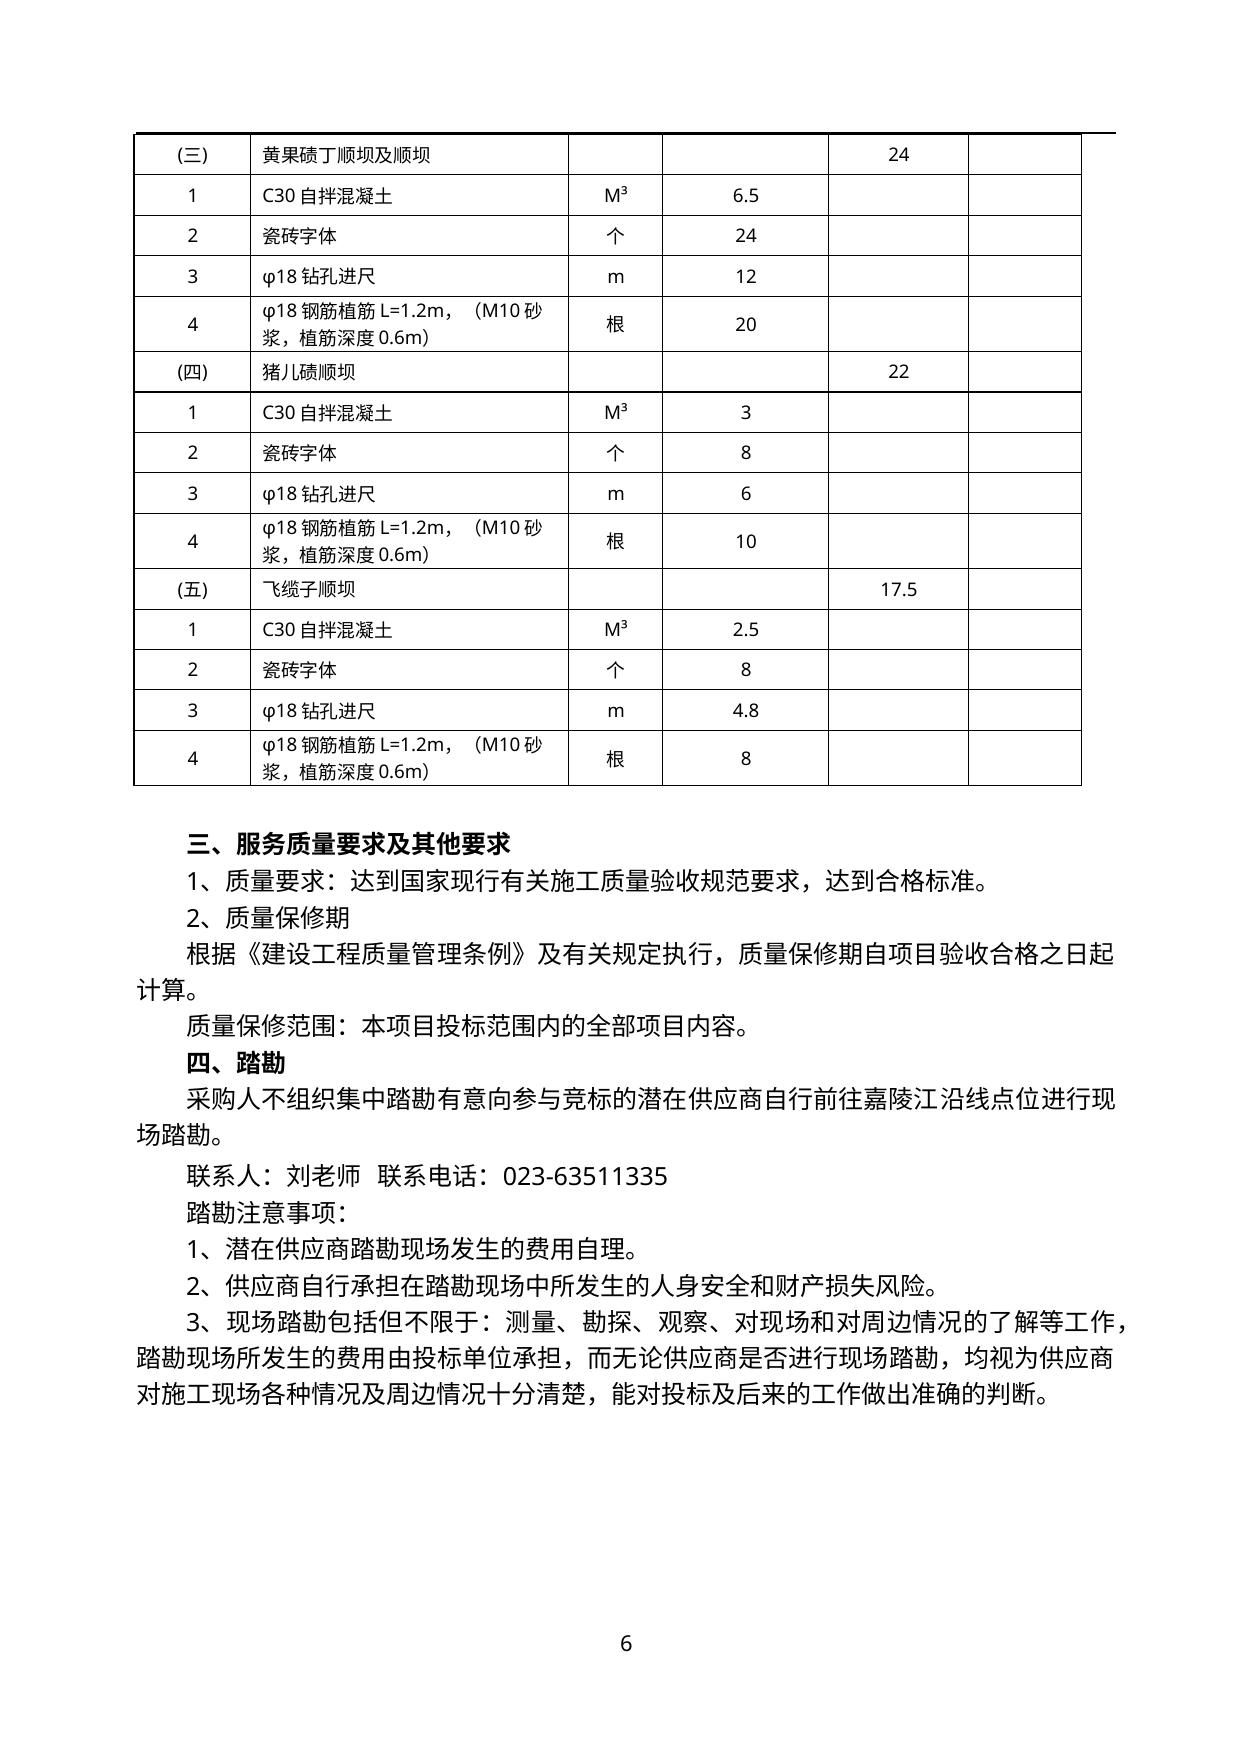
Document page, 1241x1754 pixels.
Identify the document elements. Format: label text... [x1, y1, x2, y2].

table_cell 黄果碛丁顺坝及顺坝 [251, 135, 568, 174]
table_cell 22 [829, 352, 968, 391]
table_cell 2 [135, 433, 250, 472]
table_cell m [569, 473, 662, 513]
text 联系人：刘老师 联系电话：023-63511335 [136, 1152, 1116, 1193]
subtitle 四、踏勘 [136, 1043, 1116, 1079]
table_cell 2 [135, 216, 250, 255]
table_cell φ18钻孔进尺 [251, 473, 568, 513]
table_cell 瓷砖字体 [251, 433, 568, 472]
table_cell 3 [663, 393, 828, 432]
table_cell 4 [135, 731, 250, 785]
table_cell [969, 393, 1081, 432]
table_cell [829, 297, 968, 351]
table_cell 4 [135, 297, 250, 351]
text 2、质量保修期 [136, 898, 1116, 934]
table_cell 根 [569, 297, 662, 351]
table_cell [829, 393, 968, 432]
text 踏勘注意事项： [136, 1193, 1116, 1230]
table_cell 4.8 [663, 690, 828, 730]
table_cell 17.5 [829, 569, 968, 608]
table_cell [969, 216, 1081, 255]
table_cell [829, 650, 968, 689]
table_cell φ18钢筋植筋L=1.2m，（M10砂浆，植筋深度0.6m） [251, 731, 568, 785]
table_cell [829, 731, 968, 785]
table_cell [969, 473, 1081, 513]
table_cell 6.5 [663, 175, 828, 215]
table_cell [969, 175, 1081, 215]
table_cell [663, 135, 828, 174]
table_cell 3 [135, 256, 250, 296]
table_cell 瓷砖字体 [251, 216, 568, 255]
table_cell φ18钻孔进尺 [251, 256, 568, 296]
table_cell [969, 297, 1081, 351]
table_cell M³ [569, 393, 662, 432]
table_cell 根 [569, 731, 662, 785]
table_cell (三) [135, 135, 250, 174]
table_cell [829, 514, 968, 568]
table_cell 24 [829, 135, 968, 174]
table_cell 猪儿碛顺坝 [251, 352, 568, 391]
table_cell 8 [663, 433, 828, 472]
table_cell 根 [569, 514, 662, 568]
table_cell [969, 433, 1081, 472]
table_cell C30自拌混凝土 [251, 610, 568, 649]
table_cell 12 [663, 256, 828, 296]
text 2、供应商自行承担在踏勘现场中所发生的人身安全和财产损失风险。 [136, 1266, 1116, 1302]
table_cell C30自拌混凝土 [251, 393, 568, 432]
table_cell M³ [569, 175, 662, 215]
table_cell φ18钢筋植筋L=1.2m，（M10砂浆，植筋深度0.6m） [251, 514, 568, 568]
table_cell [969, 256, 1081, 296]
table_cell [569, 135, 662, 174]
table_cell 6 [663, 473, 828, 513]
table_cell (四) [135, 352, 250, 391]
table_cell 2.5 [663, 610, 828, 649]
table_cell 8 [663, 731, 828, 785]
table_cell 24 [663, 216, 828, 255]
table_cell [829, 433, 968, 472]
table_cell [969, 352, 1081, 391]
table_cell [969, 650, 1081, 689]
table_cell m [569, 690, 662, 730]
table_cell [969, 731, 1081, 785]
table_cell [969, 610, 1081, 649]
table_cell 10 [663, 514, 828, 568]
text 根据《建设工程质量管理条例》及有关规定执行，质量保修期自项目验收合格之日起计算。 [136, 934, 1116, 1007]
table_cell (五) [135, 569, 250, 608]
table_cell M³ [569, 610, 662, 649]
table_cell 瓷砖字体 [251, 650, 568, 689]
table_cell 个 [569, 650, 662, 689]
table_cell [829, 690, 968, 730]
table_cell 个 [569, 216, 662, 255]
table_cell 个 [569, 433, 662, 472]
table_cell 1 [135, 610, 250, 649]
table_cell 1 [135, 175, 250, 215]
table_cell 1 [135, 393, 250, 432]
table_cell 3 [135, 690, 250, 730]
subtitle 三、服务质量要求及其他要求 [136, 820, 1116, 862]
table_cell m [569, 256, 662, 296]
table_cell [829, 256, 968, 296]
table_cell 飞缆子顺坝 [251, 569, 568, 608]
text 1、质量要求：达到国家现行有关施工质量验收规范要求，达到合格标准。 [136, 862, 1116, 898]
table_cell [969, 569, 1081, 608]
table_cell [829, 473, 968, 513]
table_cell 3 [135, 473, 250, 513]
table_cell [663, 569, 828, 608]
table_cell [829, 175, 968, 215]
table_cell 2 [135, 650, 250, 689]
table_cell [969, 690, 1081, 730]
text 3、现场踏勘包括但不限于：测量、勘探、观察、对现场和对周边情况的了解等工作，踏勘现场所发生的费用由投标单位承担，而无论供应商是否进行现场踏勘，均视为供应商对施工现场各种情况及周边情况十分清楚，能对投标及后来的工作做出准确的判断。 [136, 1302, 1116, 1411]
table_cell [663, 352, 828, 391]
table_cell 4 [135, 514, 250, 568]
text 1、潜在供应商踏勘现场发生的费用自理。 [136, 1230, 1116, 1266]
text 质量保修范围：本项目投标范围内的全部项目内容。 [136, 1007, 1116, 1043]
table_cell 8 [663, 650, 828, 689]
table_cell [569, 352, 662, 391]
table_cell φ18钢筋植筋L=1.2m，（M10砂浆，植筋深度0.6m） [251, 297, 568, 351]
table_cell 20 [663, 297, 828, 351]
table_cell φ18钻孔进尺 [251, 690, 568, 730]
table_cell [969, 514, 1081, 568]
table_cell C30自拌混凝土 [251, 175, 568, 215]
text 采购人不组织集中踏勘有意向参与竞标的潜在供应商自行前往嘉陵江沿线点位进行现场踏勘。 [136, 1079, 1116, 1152]
table_cell [829, 216, 968, 255]
table_cell [829, 610, 968, 649]
table_cell [569, 569, 662, 608]
table_cell [969, 135, 1081, 174]
